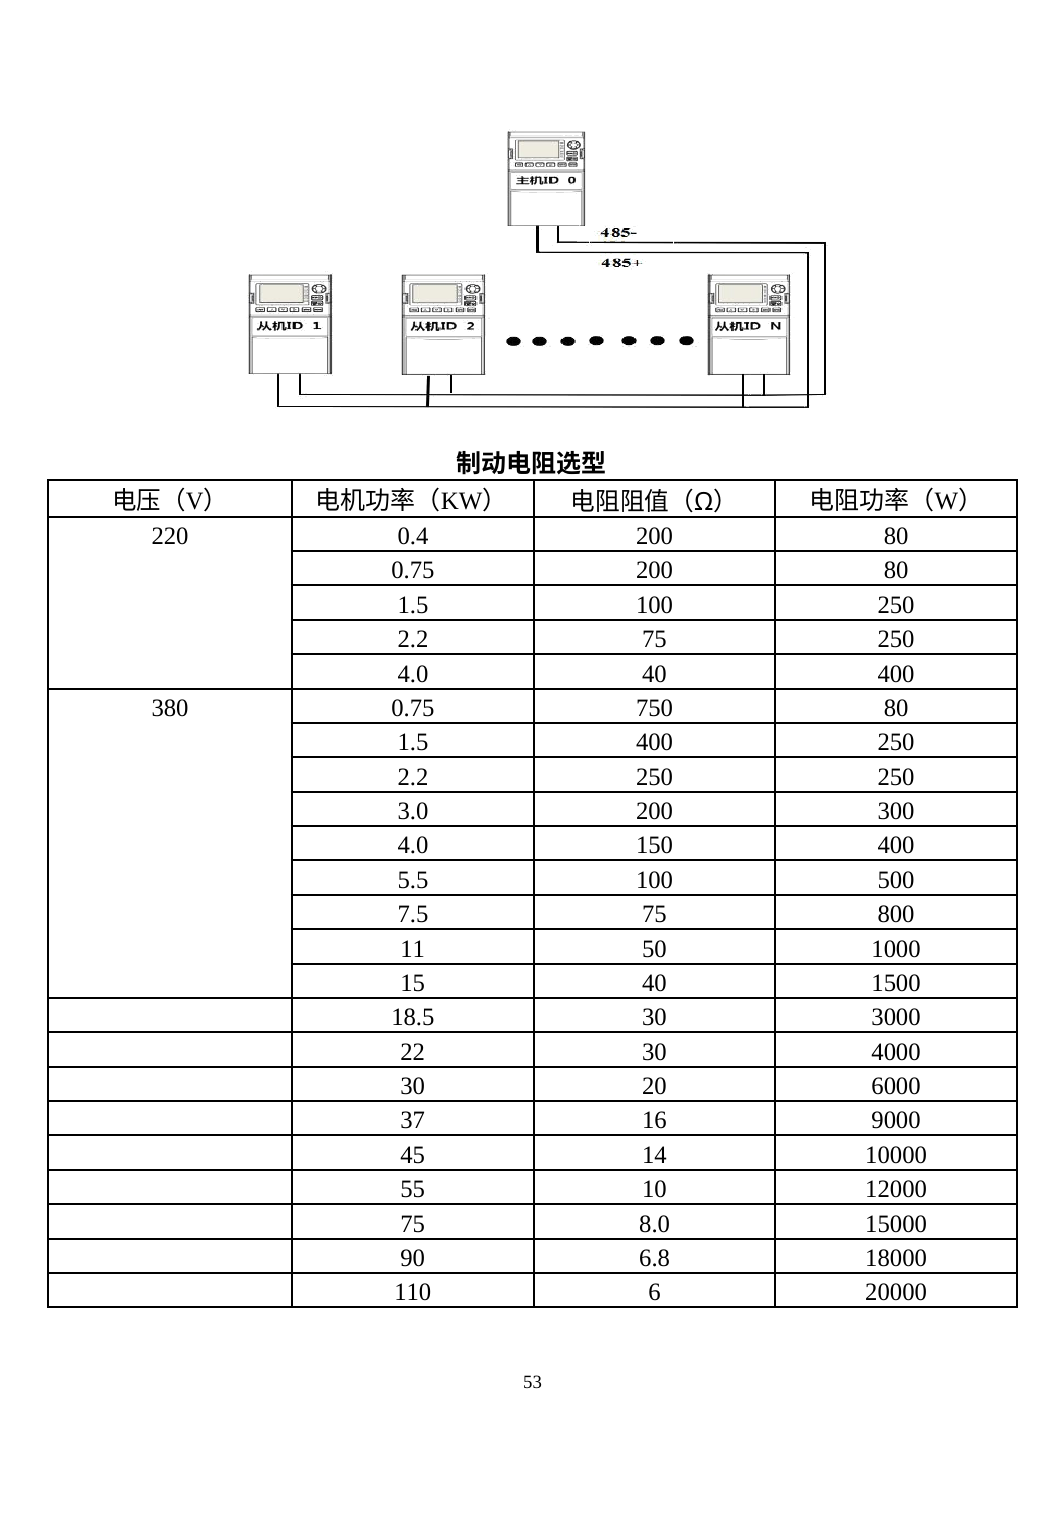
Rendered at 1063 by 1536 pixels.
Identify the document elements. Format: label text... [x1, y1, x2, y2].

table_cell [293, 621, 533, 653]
picture [246, 129, 831, 409]
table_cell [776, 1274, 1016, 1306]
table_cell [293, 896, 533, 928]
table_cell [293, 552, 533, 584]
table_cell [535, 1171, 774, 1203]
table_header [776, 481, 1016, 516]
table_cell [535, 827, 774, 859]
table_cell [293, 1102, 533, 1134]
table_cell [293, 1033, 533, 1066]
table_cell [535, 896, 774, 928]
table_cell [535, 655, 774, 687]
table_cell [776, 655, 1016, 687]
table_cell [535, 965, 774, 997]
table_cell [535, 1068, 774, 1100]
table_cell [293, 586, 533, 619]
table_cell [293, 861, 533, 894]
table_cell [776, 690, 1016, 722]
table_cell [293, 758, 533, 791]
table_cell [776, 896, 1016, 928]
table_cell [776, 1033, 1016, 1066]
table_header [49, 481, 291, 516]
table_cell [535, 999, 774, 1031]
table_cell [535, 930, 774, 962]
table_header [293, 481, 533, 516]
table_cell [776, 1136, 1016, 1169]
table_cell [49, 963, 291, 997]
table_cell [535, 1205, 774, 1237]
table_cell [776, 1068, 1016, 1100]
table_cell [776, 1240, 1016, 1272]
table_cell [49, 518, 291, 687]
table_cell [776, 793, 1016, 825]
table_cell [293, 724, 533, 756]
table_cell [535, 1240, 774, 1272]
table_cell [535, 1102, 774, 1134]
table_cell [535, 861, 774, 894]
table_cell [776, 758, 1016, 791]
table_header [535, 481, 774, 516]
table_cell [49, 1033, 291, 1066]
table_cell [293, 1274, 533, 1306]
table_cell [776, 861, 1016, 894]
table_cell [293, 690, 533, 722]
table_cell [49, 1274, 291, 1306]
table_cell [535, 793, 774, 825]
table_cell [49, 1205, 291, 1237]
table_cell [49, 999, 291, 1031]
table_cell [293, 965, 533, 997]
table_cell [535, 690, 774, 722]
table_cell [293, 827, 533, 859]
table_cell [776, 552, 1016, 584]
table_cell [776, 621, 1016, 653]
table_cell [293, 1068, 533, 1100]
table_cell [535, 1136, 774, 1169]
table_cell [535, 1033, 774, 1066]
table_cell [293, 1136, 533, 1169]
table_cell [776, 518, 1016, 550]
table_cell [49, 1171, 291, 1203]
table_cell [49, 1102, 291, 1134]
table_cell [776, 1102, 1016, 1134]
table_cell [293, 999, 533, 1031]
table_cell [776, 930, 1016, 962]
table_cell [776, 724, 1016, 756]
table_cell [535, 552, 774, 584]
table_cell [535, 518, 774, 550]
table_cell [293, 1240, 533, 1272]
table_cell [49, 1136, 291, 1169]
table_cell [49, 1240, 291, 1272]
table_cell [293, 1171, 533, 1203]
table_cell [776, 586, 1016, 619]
text 制动电阻选型 [48, 449, 1014, 478]
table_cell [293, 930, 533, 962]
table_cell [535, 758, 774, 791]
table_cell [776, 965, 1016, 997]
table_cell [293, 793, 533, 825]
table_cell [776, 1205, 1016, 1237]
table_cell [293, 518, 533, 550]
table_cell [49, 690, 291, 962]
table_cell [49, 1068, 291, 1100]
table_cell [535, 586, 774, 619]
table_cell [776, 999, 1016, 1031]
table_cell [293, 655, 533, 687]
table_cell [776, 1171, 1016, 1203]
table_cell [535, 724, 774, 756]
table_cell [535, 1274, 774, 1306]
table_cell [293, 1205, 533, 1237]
text 53 [48, 1371, 1017, 1392]
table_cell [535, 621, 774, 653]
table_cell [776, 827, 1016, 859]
